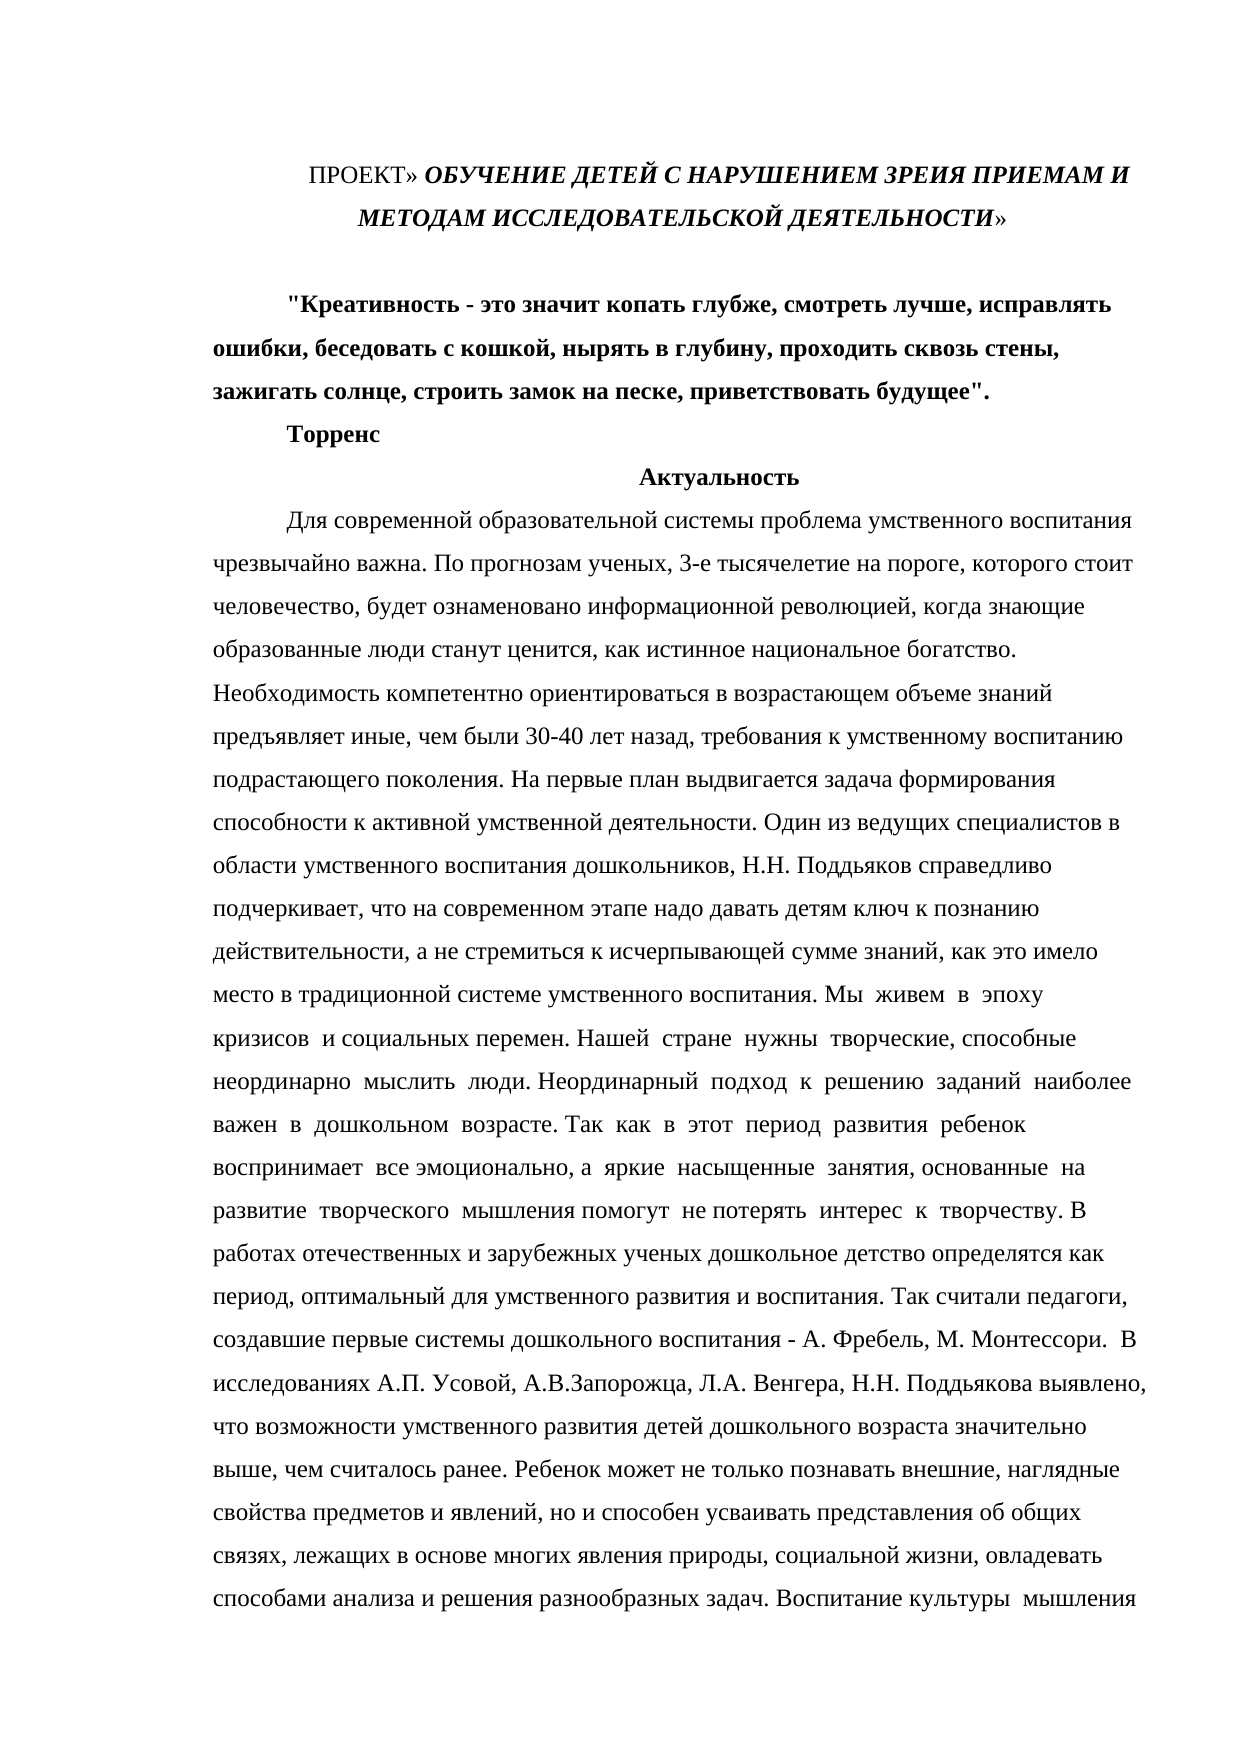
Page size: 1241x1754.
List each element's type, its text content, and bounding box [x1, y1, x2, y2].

text ПРОЕКТ» ОБУЧЕНИЕ ДЕТЕЙ С НАРУШЕНИЕМ ЗРЕИЯ ПРИЕМАМ И МЕТОДАМ ИССЛЕДОВАТЕЛЬСКОЙ ДЕЯТЕЛЬНОСТИ» [213, 160, 1152, 232]
text "Креативность - это значит копать глубже, смотреть лучше, исправлять ошибки, беседовать с кошкой, нырять в глубину, проходить сквозь стены, зажигать солнце, строить замок на песке, приветствовать будущее". [213, 289, 1152, 404]
text Торренс [213, 419, 1152, 448]
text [213, 505, 1152, 1612]
text Актуальность [213, 462, 1152, 491]
